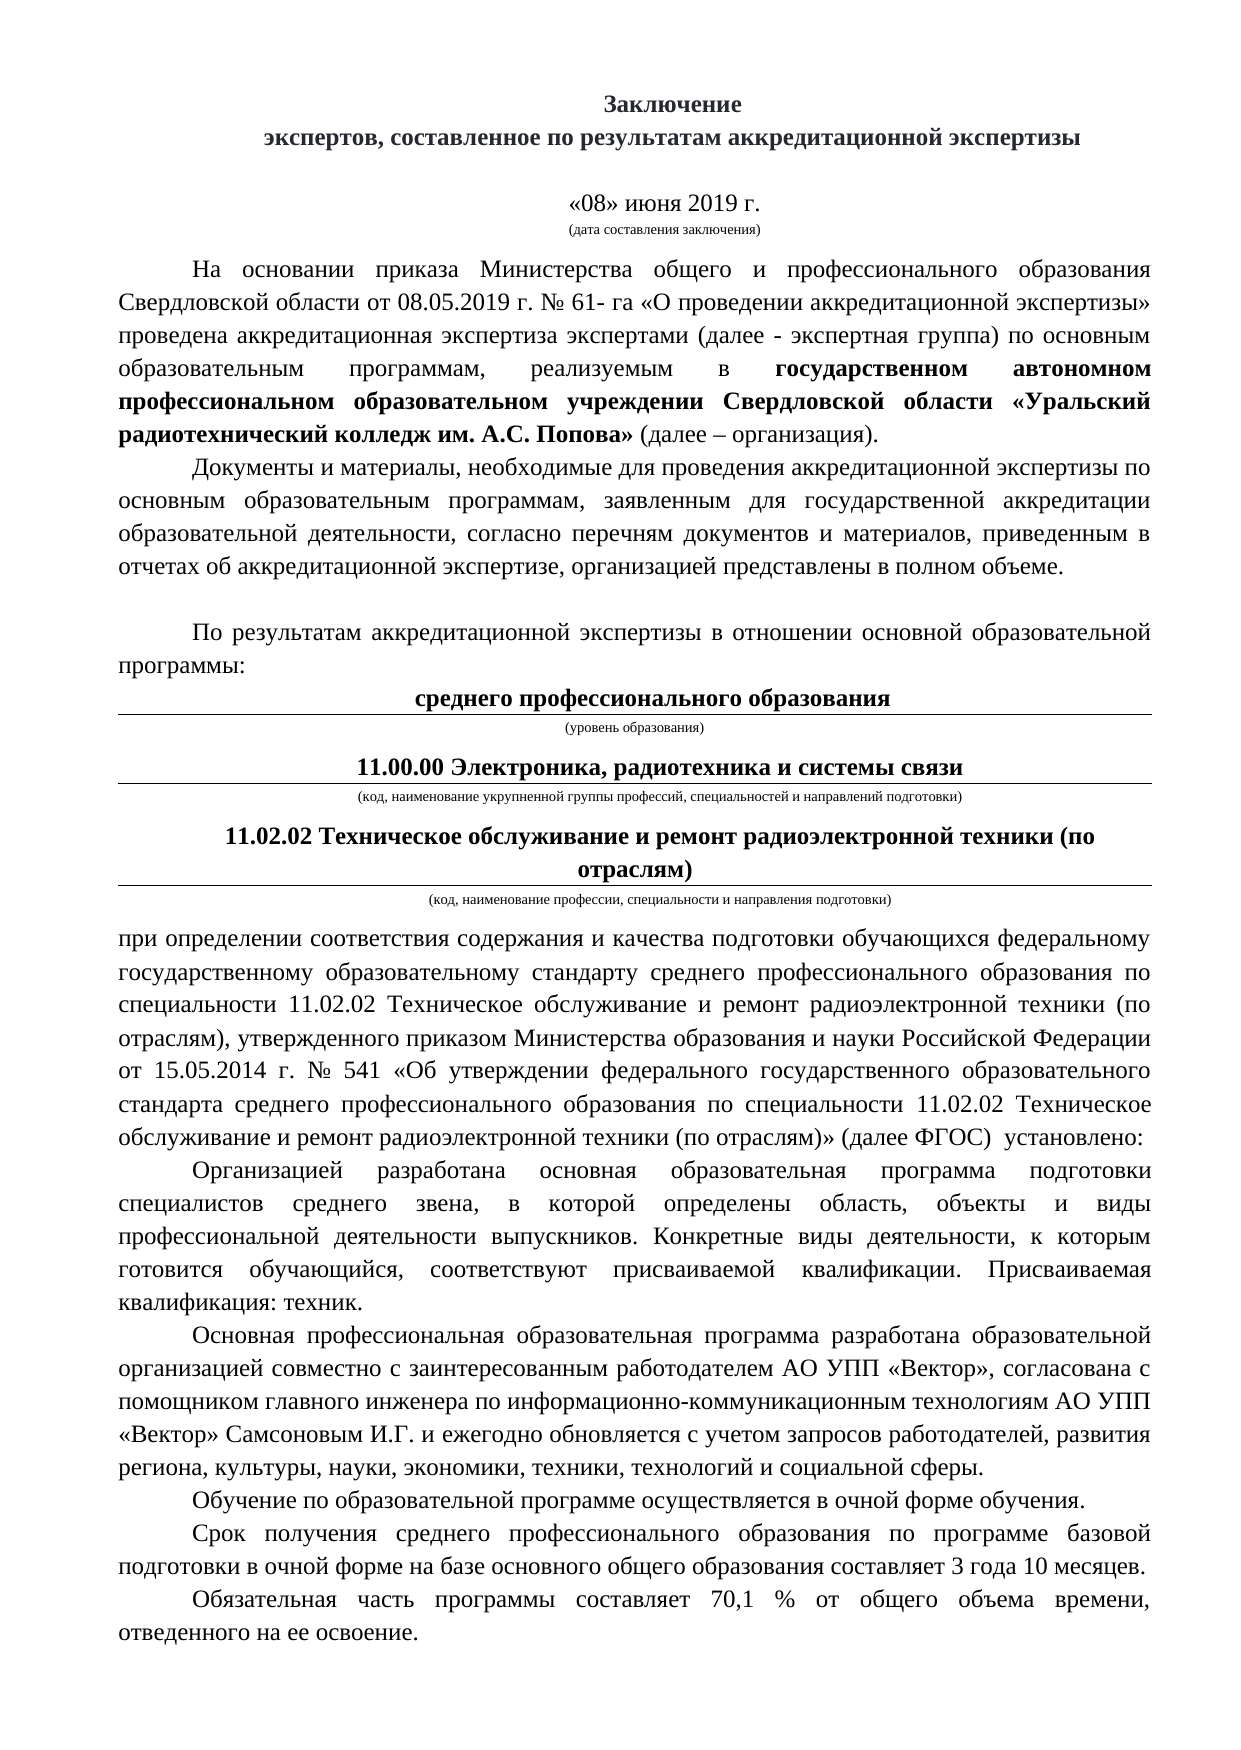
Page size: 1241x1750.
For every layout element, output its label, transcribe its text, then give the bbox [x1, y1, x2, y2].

text Организацией разработана основная образовательная программа подготовки специалистов среднего звена, в которой определены область, объекты и виды профессиональной деятельности выпускников. Конкретные виды деятельности, к которым готовится обучающийся, соответствуют присваиваемой квалификации. Присваиваемая квалификация: техник. [118, 1155, 1152, 1316]
text Документы и материалы, необходимые для проведения аккредитационной экспертизы по основным образовательным программам, заявленным для государственной аккредитации образовательной деятельности, согласно перечням документов и материалов, приведенным в отчетах об аккредитационной экспертизе, организацией представлены в полном объеме. [118, 452, 1152, 580]
text По результатам аккредитационной экспертизы в отношении основной образовательной программы: [118, 617, 1152, 679]
text На основании приказа Министерства общего и профессионального образования Свердловской области от 08.05.2019 г. № 61- га «О проведении аккредитационной экспертизы» проведена аккредитационная экспертиза экспертами (далее - экспертная группа) по основным образовательным программам, реализуемым в государственном автономном профессиональном образовательном учреждении Свердловской области «Уральский радиотехнический колледж им. А.С. Попова» (далее – организация). [118, 254, 1152, 448]
text (код, наименование профессии, специальности и направления подготовки) [118, 891, 1152, 919]
text Заключение [118, 89, 1152, 117]
text 11.02.02 Техническое обслуживание и ремонт радиоэлектронной техники (по отраслям) [118, 821, 1152, 885]
text Обязательная часть программы составляет 70,1 % от общего объема времени, отведенного на ее освоение. [118, 1584, 1152, 1646]
text 11.00.00 Электроника, радиотехника и системы связи [118, 752, 1152, 783]
text Основная профессиональная образовательная программа разработана образовательной организацией совместно с заинтересованным работодателем АО УПП «Вектор», согласована с помощником главного инженера по информационно-коммуникационным технологиям АО УПП «Вектор» Самсоновым И.Г. и ежегодно обновляется с учетом запросов работодателей, развития региона, культуры, науки, экономики, техники, технологий и социальной сферы. [118, 1320, 1152, 1481]
text при определении соответствия содержания и качества подготовки обучающихся федеральному государственному образовательному стандарту среднего профессионального образования по специальности 11.02.02 Техническое обслуживание и ремонт радиоэлектронной техники (по отраслям), утвержденного приказом Министерства образования и науки Российской Федерации от 15.05.2014 г. № 541 «Об утверждении федерального государственного образовательного стандарта среднего профессионального образования по специальности 11.02.02 Техническое обслуживание и ремонт радиоэлектронной техники (по отраслям)» (далее ФГОС) установлено: [118, 923, 1152, 1150]
text экспертов, составленное по результатам аккредитационной экспертизы [118, 122, 1152, 150]
text (код, наименование укрупненной группы профессий, специальностей и направлений подготовки) [118, 788, 1152, 817]
text Обучение по образовательной программе осуществляется в очной форме обучения. [118, 1485, 1152, 1514]
text Срок получения среднего профессионального образования по программе базовой подготовки в очной форме на базе основного общего образования составляет 3 года 10 месяцев. [118, 1518, 1152, 1580]
text среднего профессионального образования [118, 683, 1152, 714]
text «08» июня 2019 г. [118, 188, 1152, 216]
text (уровень образования) [118, 719, 1152, 748]
text (дата составления заключения) [118, 221, 1152, 249]
